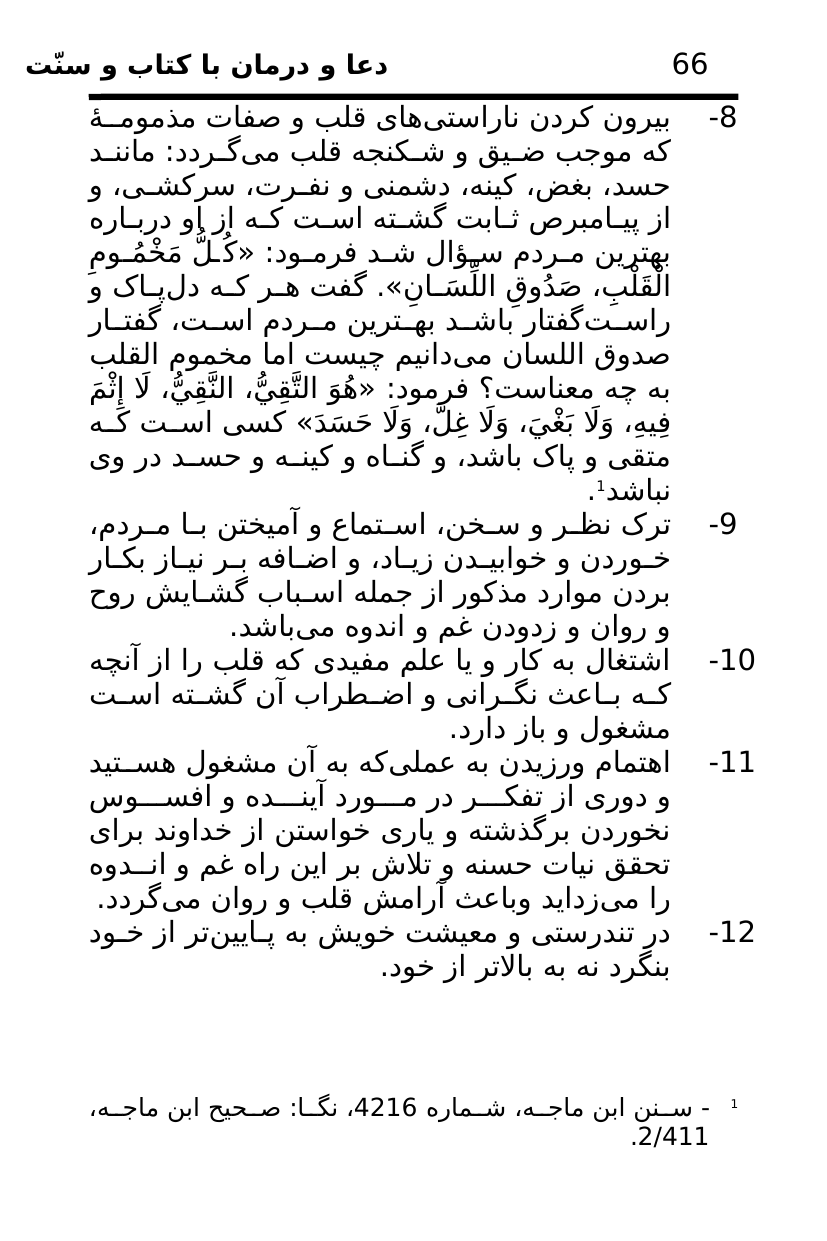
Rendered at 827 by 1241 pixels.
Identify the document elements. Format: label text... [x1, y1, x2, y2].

list ترک نظر و سخن، استماع و آمیختن با مردم، خوردن و خوابیدن زیاد، و اضافه بر نیاز بکار بردن موارد مذکور از جمله اسباب گشایش روح و روان و زدودن غم و اندوه می‌باشد. [89, 507, 708, 643]
list در تندرستی و معیشت خویش به پایین‌تر از خود بنگرد نه به بالاتر از خود. [89, 915, 708, 983]
list اشتغال به کار و یا علم مفیدی که قلب را از آنچه که باعث نگرانی و اضطراب آن گشته است مشغول و باز ‌دارد. [89, 643, 708, 745]
list اهتمام ورزیدن به عملی‌که به آن مشغول هستید و دوری از تفکر در مورد آینده و افسوس نخوردن برگذشته و یاری خواستن از خداوند برای تحقق نیات حسنه و تلاش بر این راه غم و اندوه را می‌زداید وباعث آرامش قلب و روان می‌گردد. [89, 745, 708, 915]
list بیرون کردن ناراستی‌های قلب و صفات مذمومۀ که موجب ضیق و شکنجه قلب می‌گردد: مانند حسد، بغض، کینه، دشمنی و نفرت، سرکشی، و از پیامبرص ثابت گشته است که از او درباره بهترین مردم سؤال شد فرمود: «كُلُّ مَخْمُومِ الْقَلْبِ، صَدُوقِ اللِّسَانِ». گفت هر که دل‌پاک و راست‌گفتار باشد بهترین مردم است، گفتار صدوق اللسان می‌دانیم چیست اما مخموم القلب به چه معناست؟ فرمود: «هُوَ التَّقِيُّ، النَّقِيُّ، لَا إِثْمَ فِيهِ، وَلَا بَغْيَ، وَلَا غِلَّ، وَلَا حَسَدَ» کسی است که متقی و پاک باشد، و گناه و کینه و حسد در وی نباشد. [89, 100, 708, 507]
